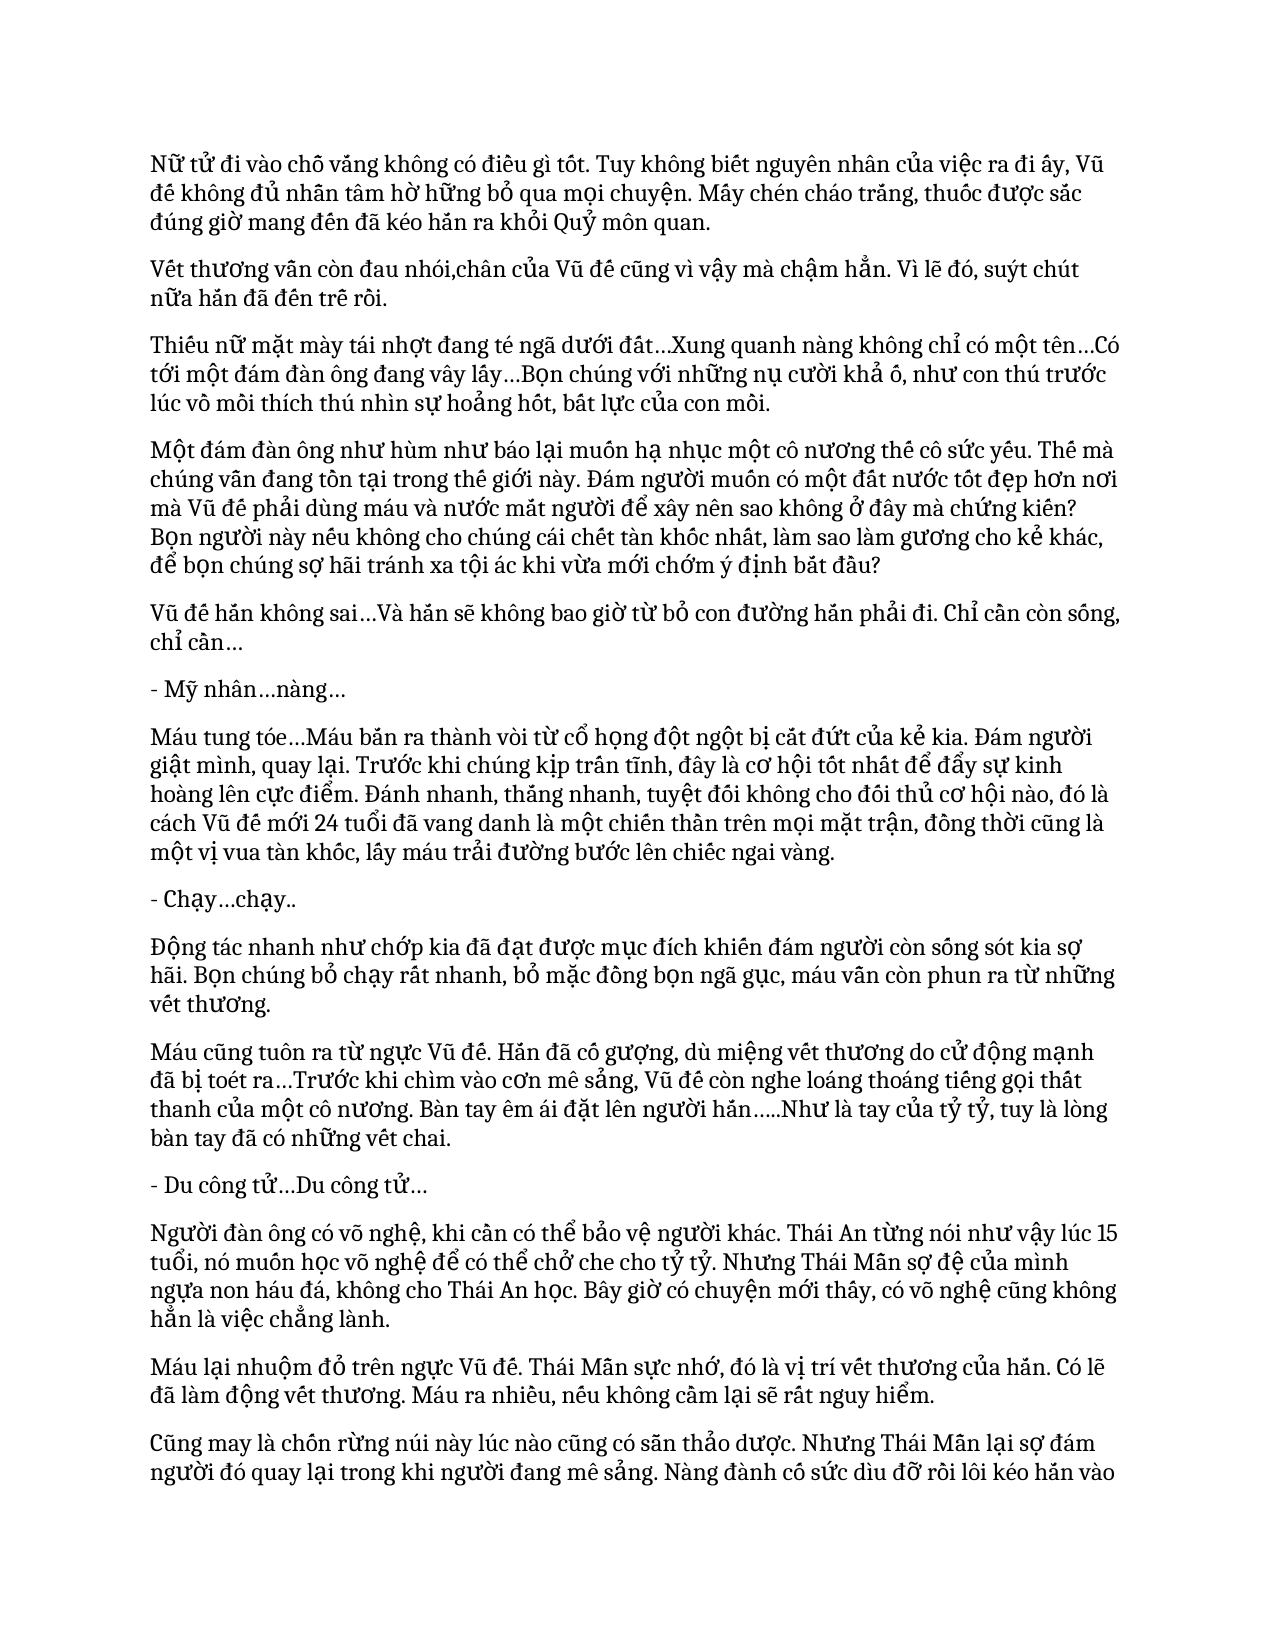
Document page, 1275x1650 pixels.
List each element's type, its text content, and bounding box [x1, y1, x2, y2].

text Máu cũng tuôn ra từ ngực Vũ đế. Hắn đã cố gượng, dù miệng vết thương do cử động mạnh đã bị toét ra…Trước khi chìm vào cơn mê sảng, Vũ đế còn nghe loáng thoáng tiếng gọi thất thanh của một cô nương. Bàn tay êm ái đặt lên người hắn…..Như là tay của tỷ tỷ, tuy là lòng bàn tay đã có những vết chai. [150, 1037, 1125, 1152]
text - Mỹ nhân…nàng… [150, 675, 1125, 704]
text Thiếu nữ mặt mày tái nhợt đang té ngã dưới đất…Xung quanh nàng không chỉ có một tên…Có tới một đám đàn ông đang vây lấy…Bọn chúng với những nụ cười khả ố, như con thú trước lúc vồ mồi thích thú nhìn sự hoảng hốt, bất lực của con mồi. [150, 331, 1125, 417]
text Máu lại nhuộm đỏ trên ngực Vũ đế. Thái Mẫn sực nhớ, đó là vị trí vết thương của hắn. Có lẽ đã làm động vết thương. Máu ra nhiều, nếu không cầm lại sẽ rất nguy hiểm. [150, 1352, 1125, 1410]
text - Chạy…chạy.. [150, 885, 1125, 914]
text Máu tung tóe…Máu bắn ra thành vòi từ cổ họng đột ngột bị cắt đứt của kẻ kia. Đám người giật mình, quay lại. Trước khi chúng kịp trấn tĩnh, đây là cơ hội tốt nhất để đẩy sự kinh hoàng lên cực điểm. Đánh nhanh, thắng nhanh, tuyệt đối không cho đối thủ cơ hội nào, đó là cách Vũ đế mới 24 tuổi đã vang danh là một chiến thần trên mọi mặt trận, đồng thời cũng là một vị vua tàn khốc, lấy máu trải đường bước lên chiếc ngai vàng. [150, 722, 1125, 866]
text Vết thương vẫn còn đau nhói,chân của Vũ đế cũng vì vậy mà chậm hẳn. Vì lẽ đó, suýt chút nữa hắn đã đến trễ rồi. [150, 255, 1125, 312]
text Động tác nhanh như chớp kia đã đạt được mục đích khiến đám người còn sống sót kia sợ hãi. Bọn chúng bỏ chạy rất nhanh, bỏ mặc đồng bọn ngã gục, máu vẫn còn phun ra từ những vết thương. [150, 932, 1125, 1019]
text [150, 1429, 1125, 1486]
text Vũ đế hắn không sai…Và hắn sẽ không bao giờ từ bỏ con đường hắn phải đi. Chỉ cần còn sống, chỉ cần… [150, 599, 1125, 656]
text Người đàn ông có võ nghệ, khi cần có thể bảo vệ người khác. Thái An từng nói như vậy lúc 15 tuổi, nó muốn học võ nghệ để có thể chở che cho tỷ tỷ. Nhưng Thái Mẫn sợ đệ của mình ngựa non háu đá, không cho Thái An học. Bây giờ có chuyện mới thấy, có võ nghệ cũng không hẳn là việc chẳng lành. [150, 1219, 1125, 1334]
text - Du công tử…Du công tử… [150, 1171, 1125, 1200]
text Một đám đàn ông như hùm như báo lại muốn hạ nhục một cô nương thế cô sức yếu. Thế mà chúng vẫn đang tồn tại trong thế giới này. Đám người muốn có một đất nước tốt đẹp hơn nơi mà Vũ đế phải dùng máu và nước mắt người để xây nên sao không ở đây mà chứng kiến? Bọn người này nếu không cho chúng cái chết tàn khốc nhất, làm sao làm gương cho kẻ khác, để bọn chúng sợ hãi tránh xa tội ác khi vừa mới chớm ý định bắt đầu? [150, 436, 1125, 580]
text Nữ tử đi vào chỗ vắng không có điều gì tốt. Tuy không biết nguyên nhân của việc ra đi ấy, Vũ đế không đủ nhẫn tâm hờ hững bỏ qua mọi chuyện. Mấy chén cháo trắng, thuốc được sắc đúng giờ mang đến đã kéo hắn ra khỏi Quỷ môn quan. [150, 150, 1125, 236]
